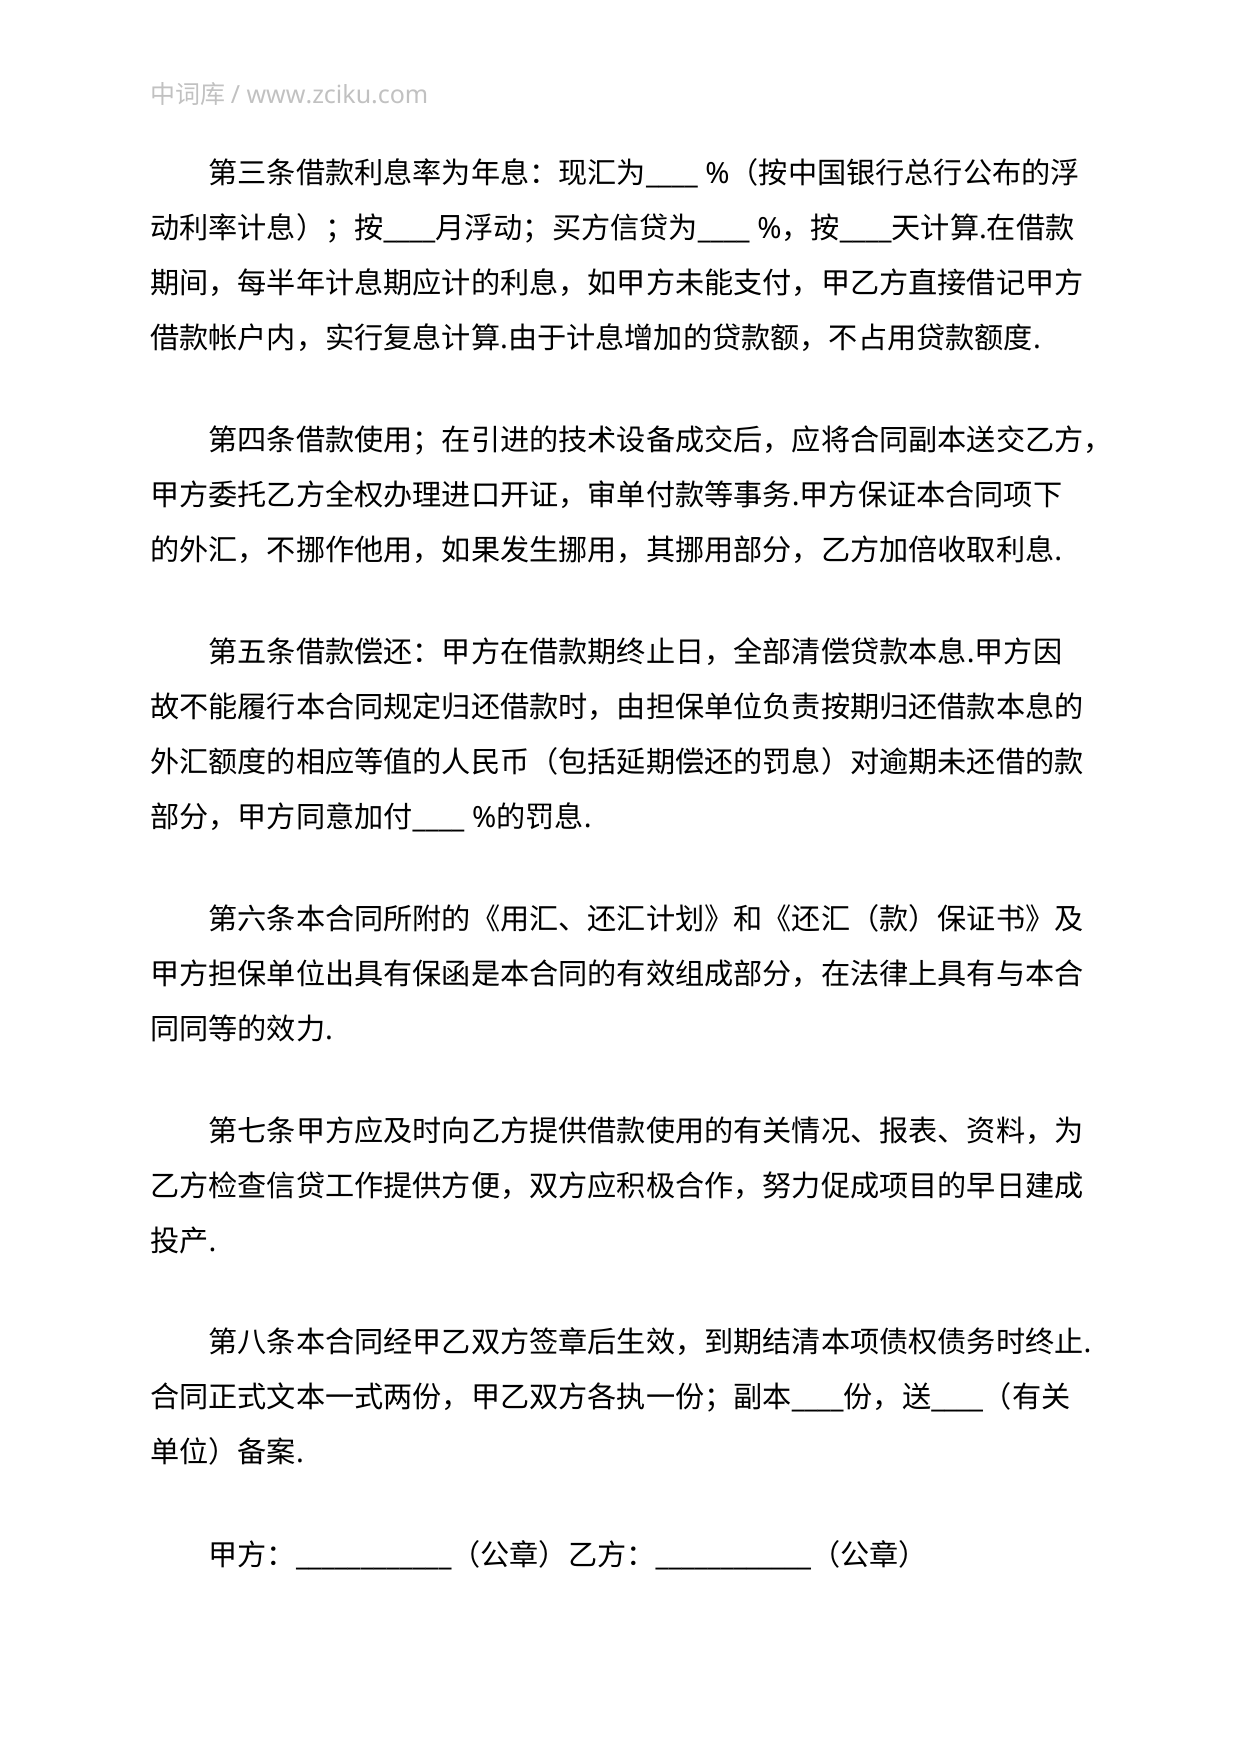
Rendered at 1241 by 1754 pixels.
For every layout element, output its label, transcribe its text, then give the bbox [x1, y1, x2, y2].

text 第八条本合同经甲乙双方签章后生效，到期结清本项债权债务时终止.合同正式文本一式两份，甲乙双方各执一份；副本____份，送____（有关单位）备案. [150, 1319, 1090, 1471]
text 第五条借款偿还：甲方在借款期终止日，全部清偿贷款本息.甲方因故不能履行本合同规定归还借款时，由担保单位负责按期归还借款本息的外汇额度的相应等值的人民币（包括延期偿还的罚息）对逾期未还借的款部分，甲方同意加付____ %的罚息. [150, 629, 1090, 836]
text 第七条甲方应及时向乙方提供借款使用的有关情况、报表、资料，为乙方检查信贷工作提供方便，双方应积极合作，努力促成项目的早日建成投产. [150, 1107, 1090, 1259]
text 第四条借款使用；在引进的技术设备成交后，应将合同副本送交乙方，甲方委托乙方全权办理进口开证，审单付款等事务.甲方保证本合同项下的外汇，不挪作他用，如果发生挪用，其挪用部分，乙方加倍收取利息. [150, 417, 1090, 569]
text 第三条借款利息率为年息：现汇为____ %（按中国银行总行公布的浮动利率计息）；按____月浮动；买方信贷为____ %，按____天计算.在借款期间，每半年计息期应计的利息，如甲方未能支付，甲乙方直接借记甲方借款帐户内，实行复息计算.由于计息增加的贷款额，不占用贷款额度. [150, 150, 1090, 357]
text 第六条本合同所附的《用汇、还汇计划》和《还汇（款）保证书》及甲方担保单位出具有保函是本合同的有效组成部分，在法律上具有与本合同同等的效力. [150, 896, 1090, 1048]
text 甲方：____________（公章）乙方：____________（公章） [150, 1531, 1090, 1573]
